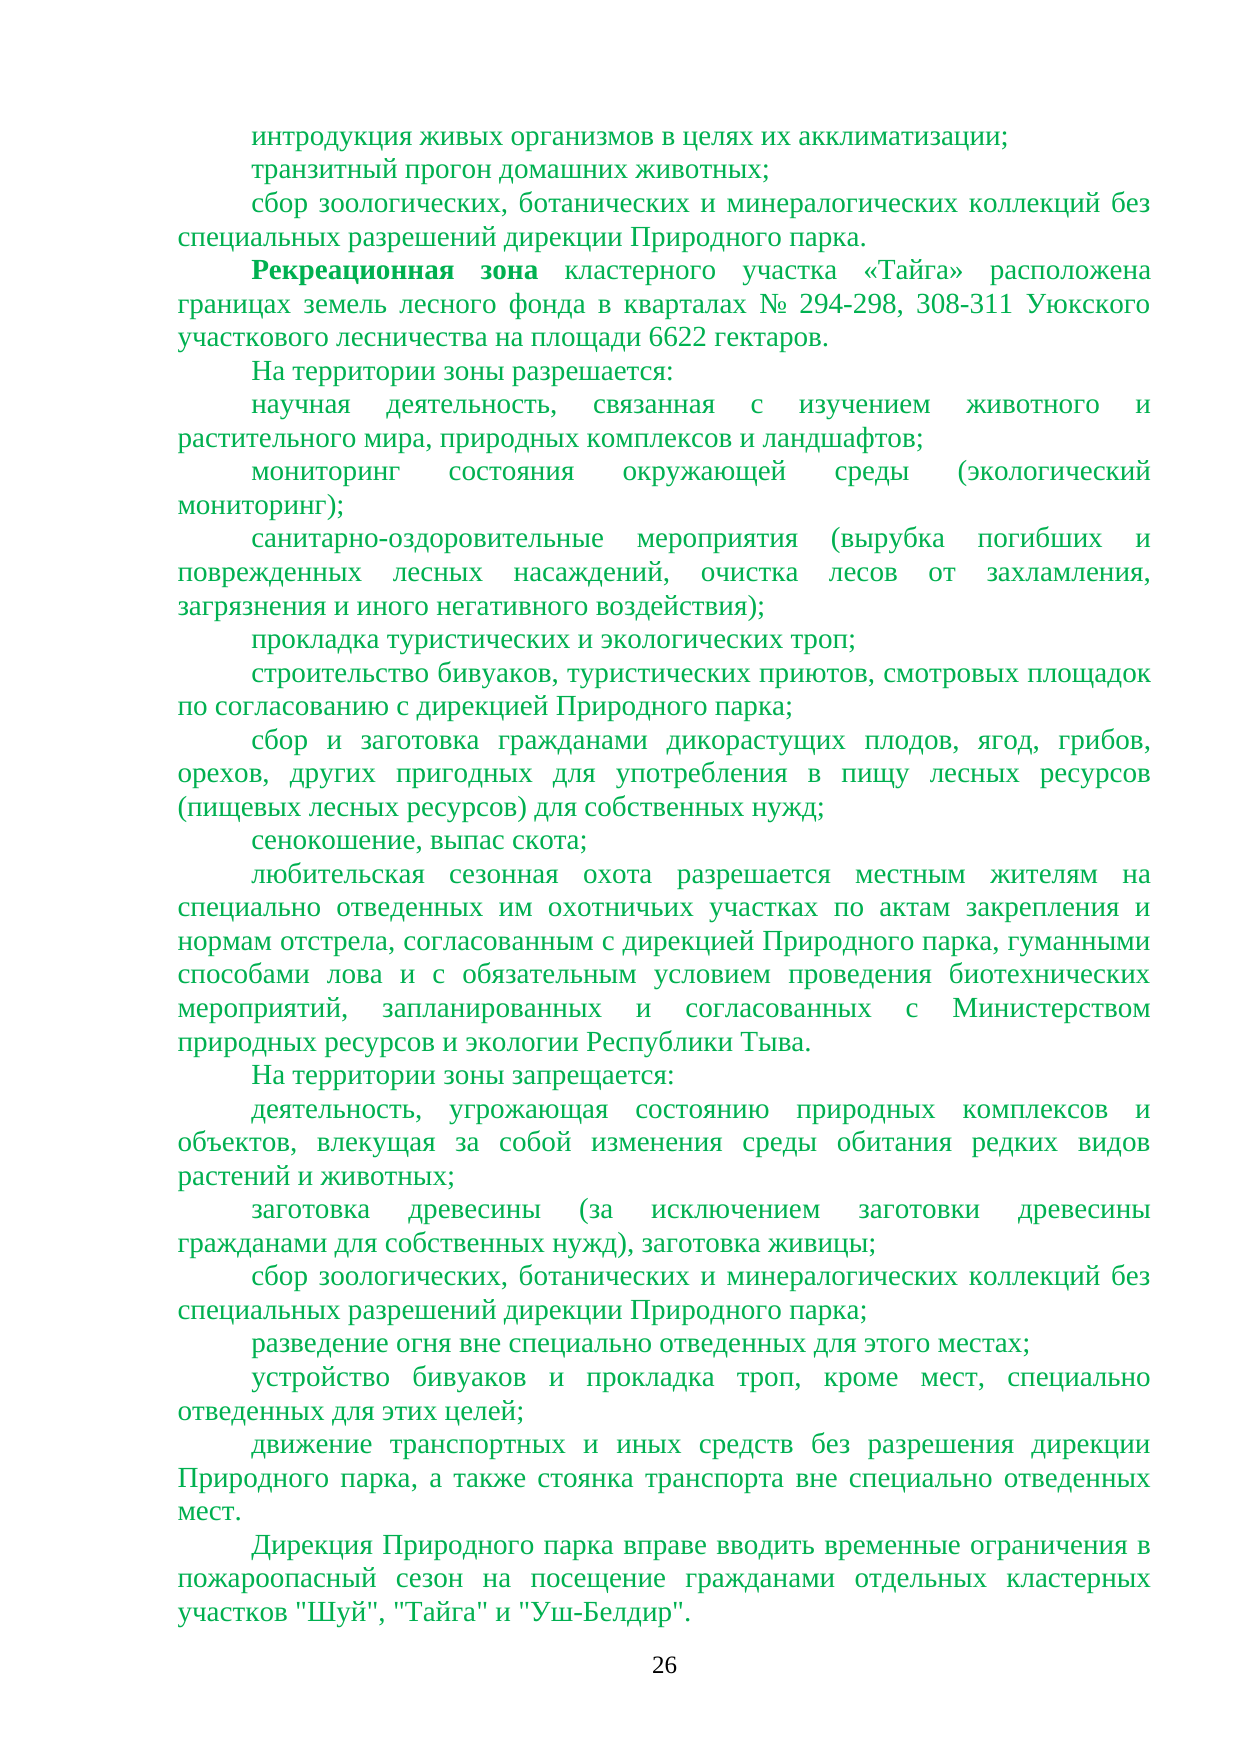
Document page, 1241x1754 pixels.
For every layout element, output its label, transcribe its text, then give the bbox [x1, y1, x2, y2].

text движение транспортных и иных средств без разрешения дирекции Природного парка, а также стоянка транспорта вне специально отведенных мест. [177, 1426, 1152, 1527]
text сбор и заготовка гражданами дикорастущих плодов, ягод, грибов, орехов, других пригодных для употребления в пищу лесных ресурсов (пищевых лесных ресурсов) для собственных нужд; [177, 722, 1152, 822]
text санитарно-оздоровительные мероприятия (вырубка погибших и поврежденных лесных насаждений, очистка лесов от захламления, загрязнения и иного негативного воздействия); [177, 521, 1152, 621]
text На территории зоны запрещается: [177, 1057, 1152, 1091]
text мониторинг состояния окружающей среды (экологический мониторинг); [177, 453, 1152, 521]
text На территории зоны разрешается: [177, 353, 1152, 386]
text деятельность, угрожающая состоянию природных комплексов и объектов, влекущая за собой изменения среды обитания редких видов растений и животных; [177, 1091, 1152, 1191]
text любительская сезонная охота разрешается местным жителям на специально отведенных им охотничьих участках по актам закрепления и нормам отстрела, согласованным с дирекцией Природного парка, гуманными способами лова и с обязательным условием проведения биотехнических мероприятий, запланированных и согласованных с Министерством природных ресурсов и экологии Республики Тыва. [177, 856, 1152, 1057]
text прокладка туристических и экологических троп; [177, 621, 1152, 655]
text транзитный прогон домашних животных; [177, 152, 1152, 185]
text сбор зоологических, ботанических и минералогических коллекций без специальных разрешений дирекции Природного парка. [177, 185, 1152, 252]
text разведение огня вне специально отведенных для этого местах; [177, 1326, 1152, 1359]
text сбор зоологических, ботанических и минералогических коллекций без специальных разрешений дирекции Природного парка; [177, 1258, 1152, 1326]
text Дирекция Природного парка вправе вводить временные ограничения в пожароопасный сезон на посещение гражданами отдельных кластерных участков "Шуй", "Тайга" и "Уш-Белдир". [177, 1527, 1152, 1627]
text научная деятельность, связанная с изучением животного и растительного мира, природных комплексов и ландшафтов; [177, 386, 1152, 453]
text устройство бивуаков и прокладка троп, кроме мест, специально отведенных для этих целей; [177, 1359, 1152, 1426]
text строительство бивуаков, туристических приютов, смотровых площадок по согласованию с дирекцией Природного парка; [177, 655, 1152, 722]
text Рекреационная зона кластерного участка «Тайга» расположена границах земель лесного фонда в кварталах № 294-298, 308-311 Уюкского участкового лесничества на площади 6622 гектаров. [177, 252, 1152, 353]
text интродукция живых организмов в целях их акклиматизации; [177, 118, 1152, 152]
text заготовка древесины (за исключением заготовки древесины гражданами для собственных нужд), заготовка живицы; [177, 1191, 1152, 1258]
text сенокошение, выпас скота; [177, 822, 1152, 856]
